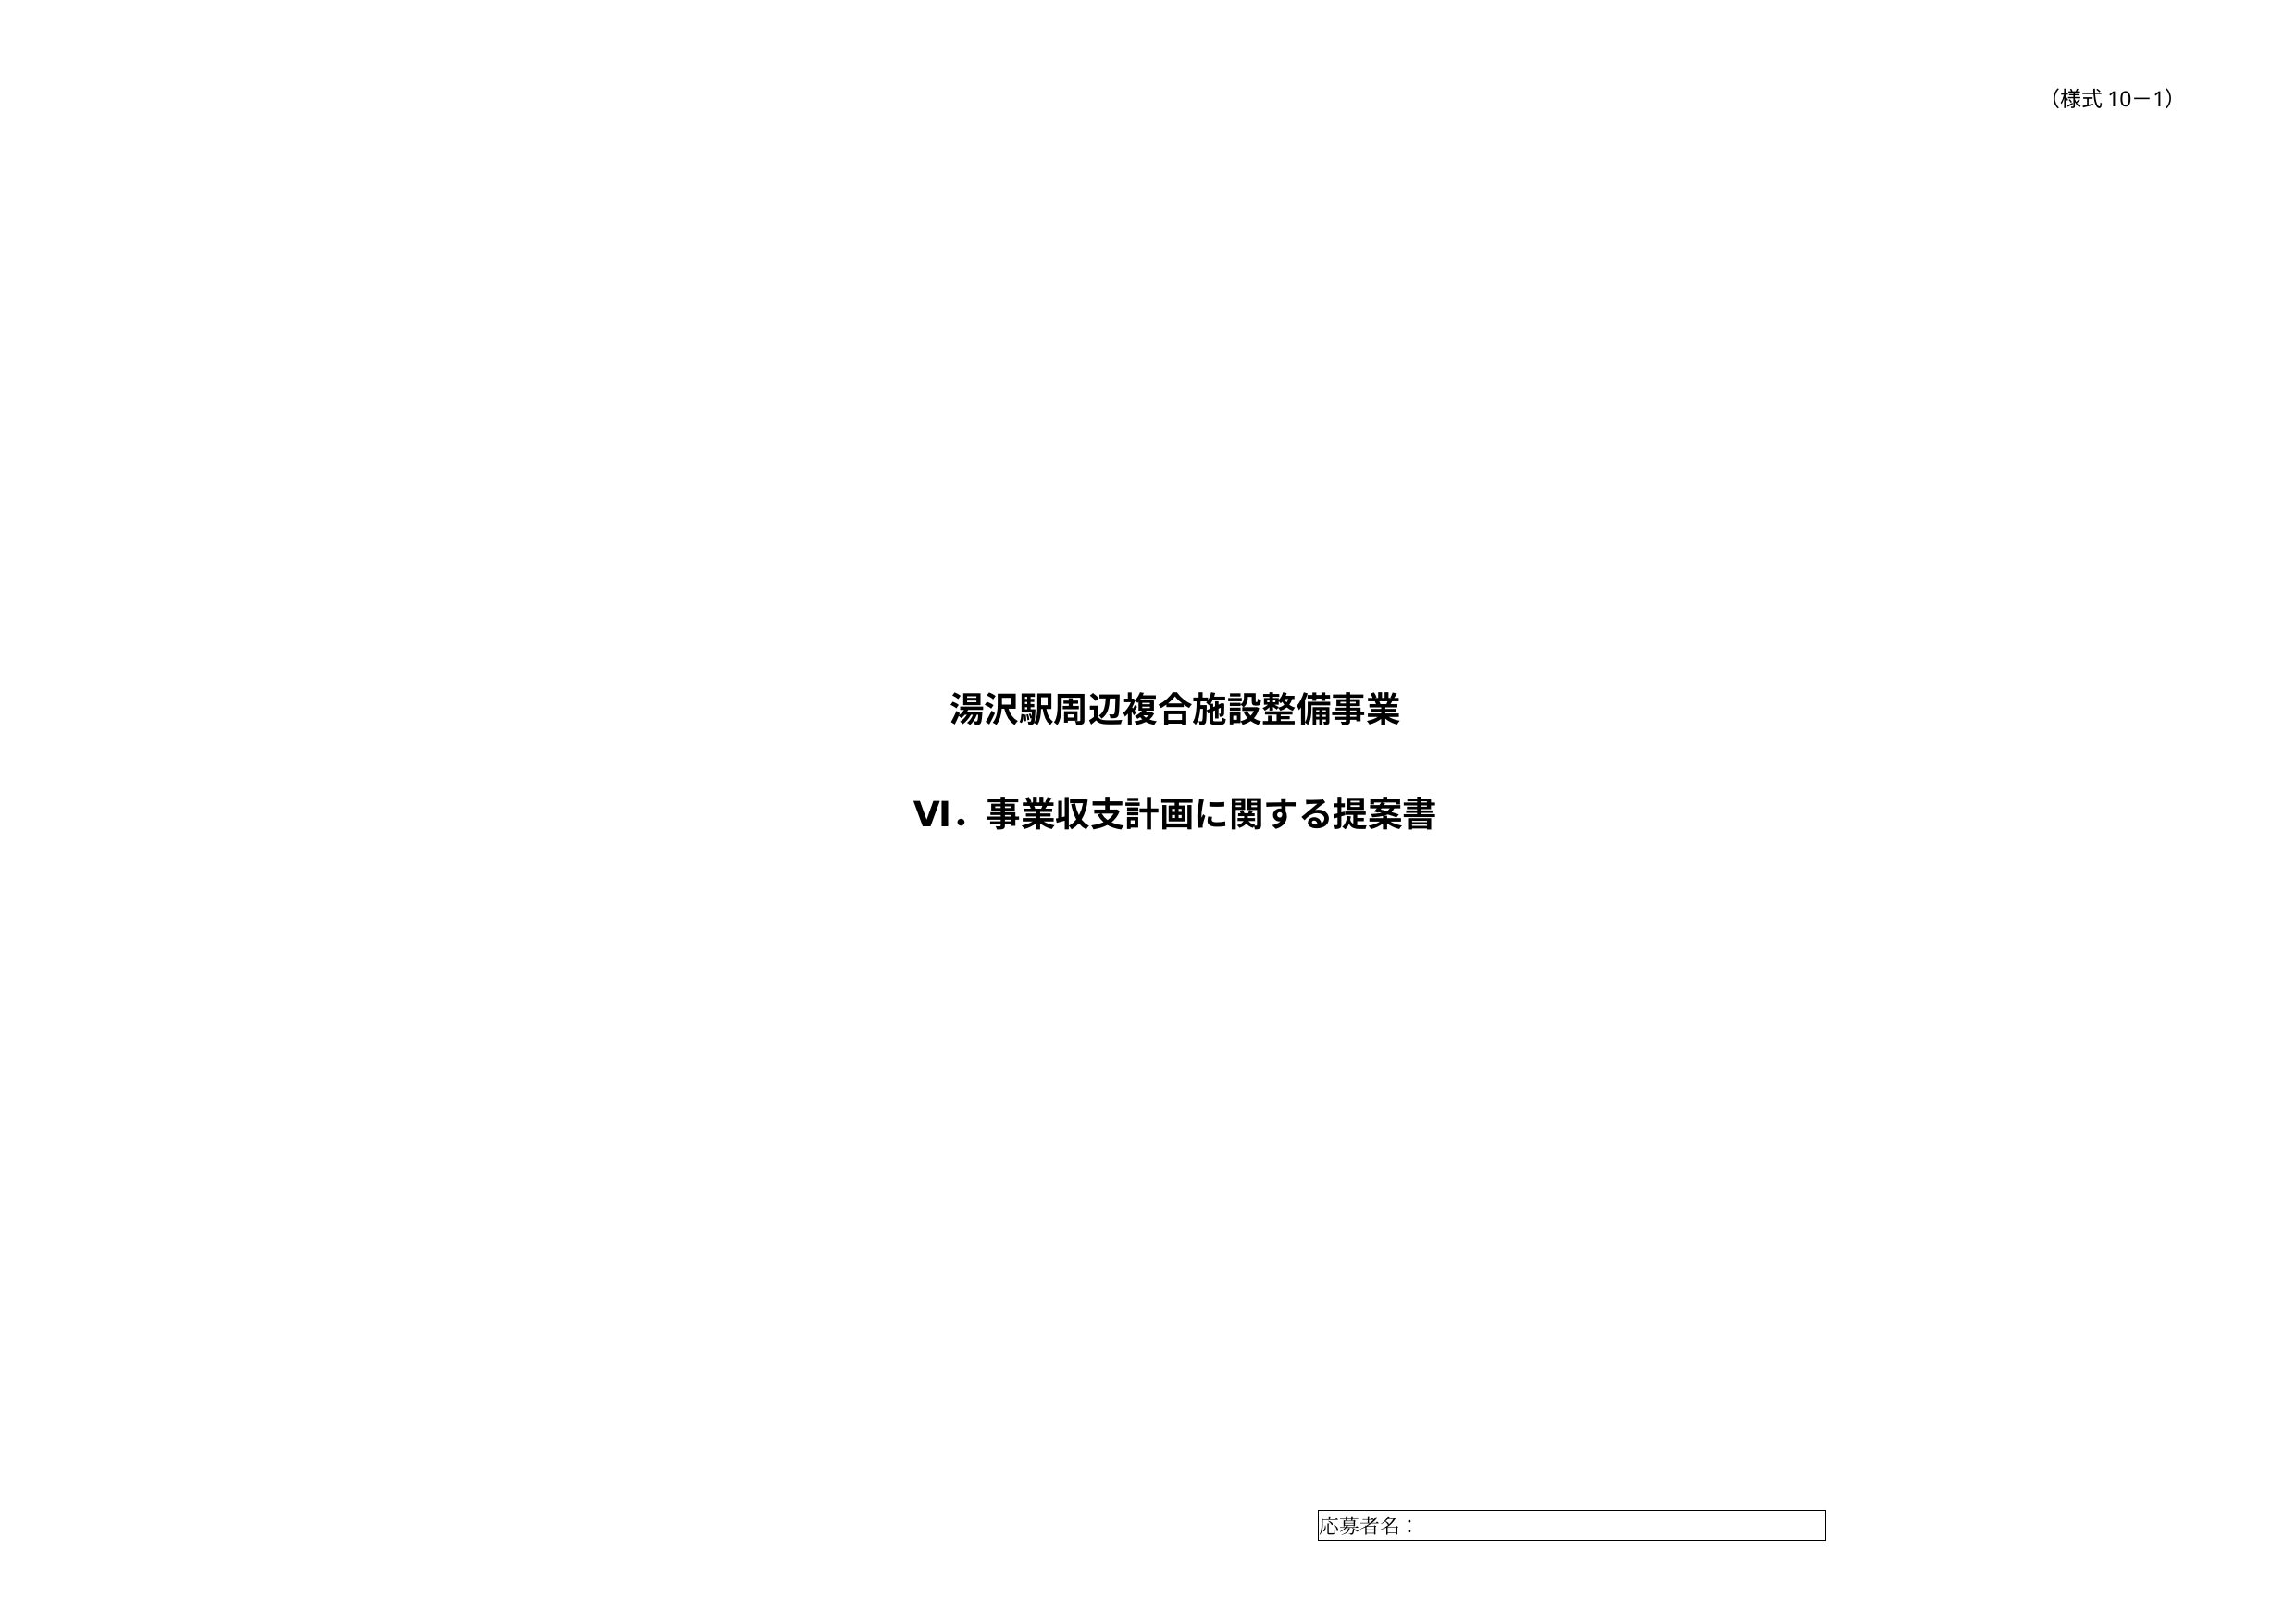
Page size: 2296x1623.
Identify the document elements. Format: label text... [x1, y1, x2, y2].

text Ⅵ．事業収支計画に関する提案書 [164, 776, 2186, 846]
text 湯沢駅周辺複合施設整備事業 [164, 673, 2186, 742]
